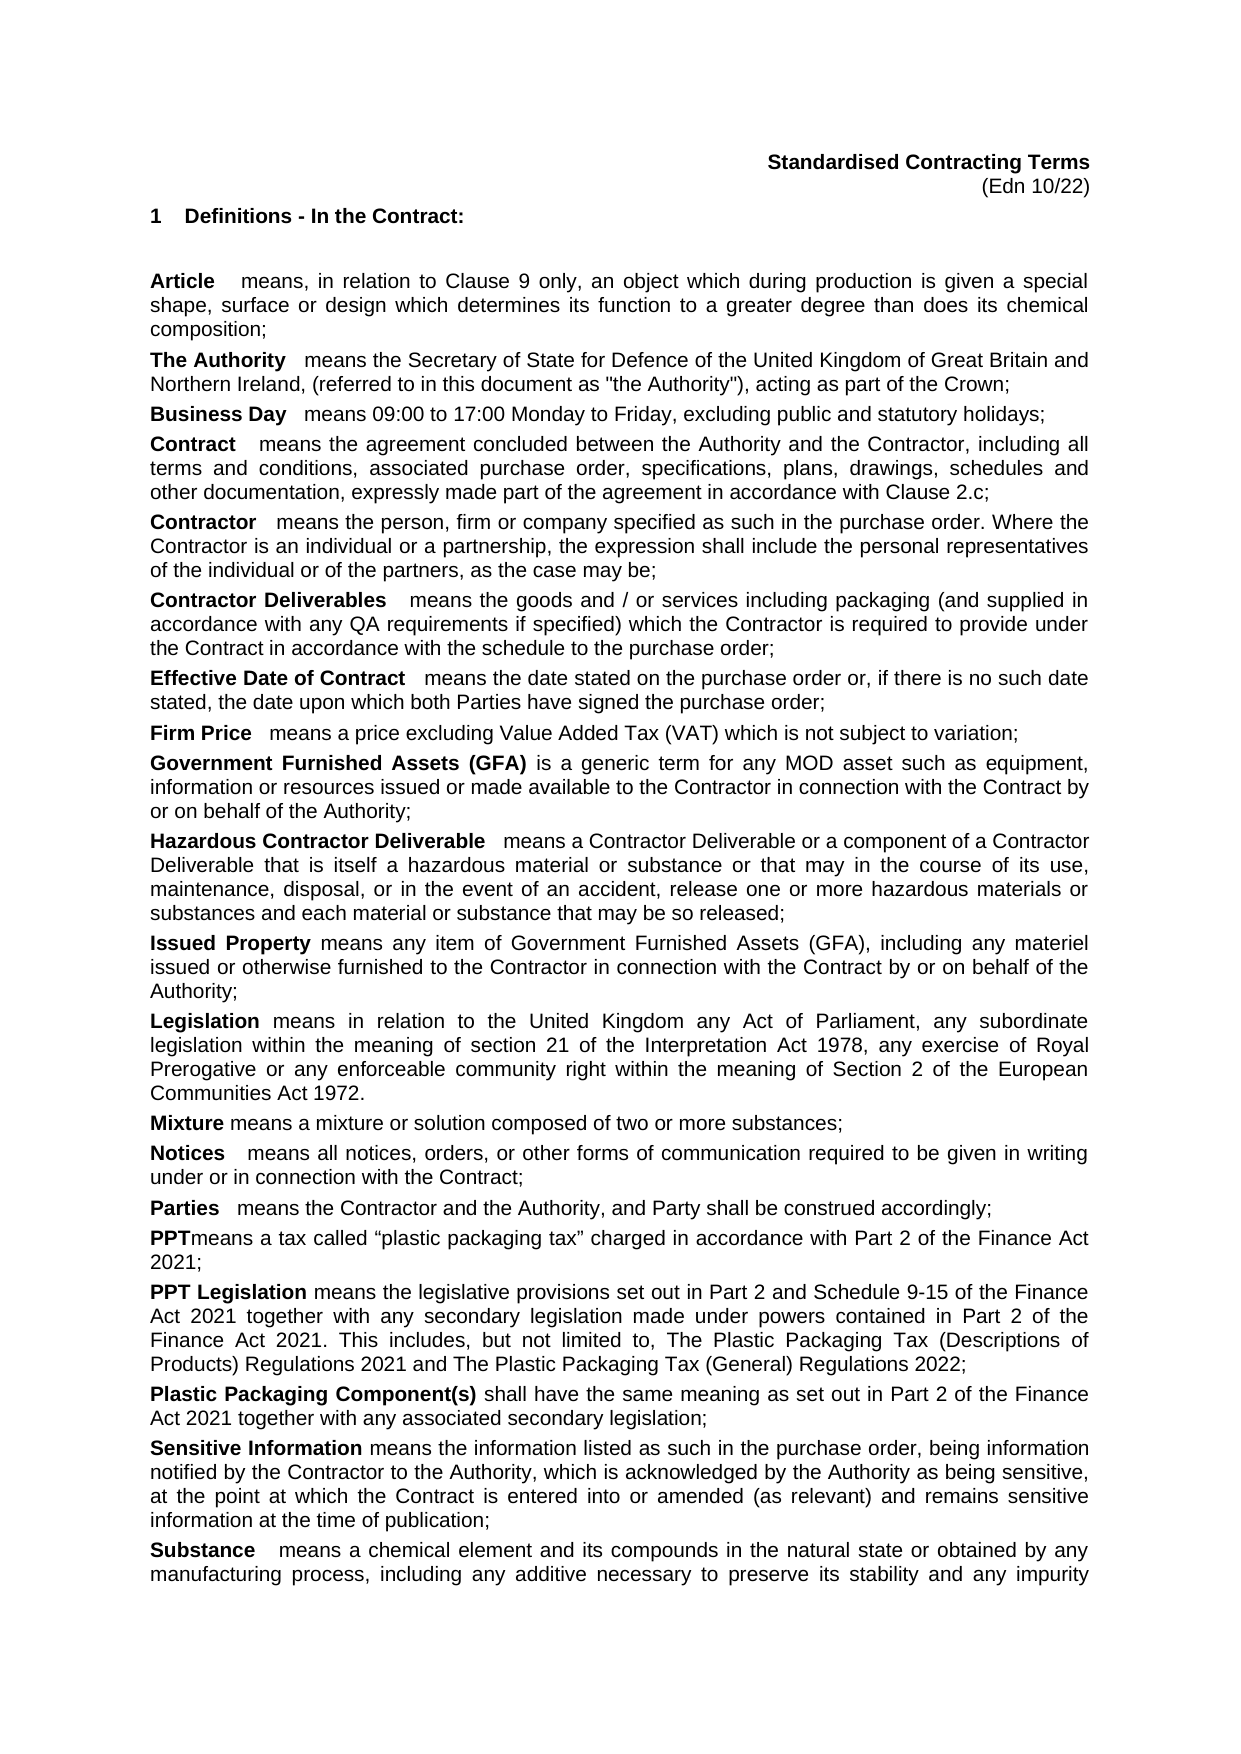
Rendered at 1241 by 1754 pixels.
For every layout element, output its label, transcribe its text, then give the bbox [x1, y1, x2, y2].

text Parties means the Contractor and the Authority, and Party shall be construed accordingly; [150, 1195, 1090, 1219]
text Contractor Deliverables means the goods and / or services including packaging (and supplied in accordance with any QA requirements if specified) which the Contractor is required to provide under the Contract in accordance with the schedule to the purchase order; [150, 588, 1090, 660]
text Notices means all notices, orders, or other forms of communication required to be given in writing under or in connection with the Contract; [150, 1141, 1090, 1189]
text Standardised Contracting Terms [150, 150, 1090, 174]
text Mixture means a mixture or solution composed of two or more substances; [150, 1111, 1090, 1135]
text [150, 1538, 1090, 1586]
text Contractor means the person, firm or company specified as such in the purchase order. Where the Contractor is an individual or a partnership, the expression shall include the personal representatives of the individual or of the partners, as the case may be; [150, 510, 1090, 582]
text Article means, in relation to Clause 9 only, an object which during production is given a special shape, surface or design which determines its function to a greater degree than does its chemical composition; [150, 269, 1090, 341]
text Plastic Packaging Component(s) shall have the same meaning as set out in Part 2 of the Finance Act 2021 together with any associated secondary legislation; [150, 1382, 1090, 1430]
text Business Day means 09:00 to 17:00 Monday to Friday, excluding public and statutory holidays; [150, 402, 1090, 426]
text Firm Price means a price excluding Value Added Tax (VAT) which is not subject to variation; [150, 720, 1090, 744]
text Hazardous Contractor Deliverable means a Contractor Deliverable or a component of a Contractor Deliverable that is itself a hazardous material or substance or that may in the course of its use, maintenance, disposal, or in the event of an accident, release one or more hazardous materials or substances and each material or substance that may be so released; [150, 829, 1090, 924]
text PPTmeans a tax called “plastic packaging tax” charged in accordance with Part 2 of the Finance Act 2021; [150, 1226, 1090, 1273]
text 1 Definitions - In the Contract: [150, 204, 1090, 228]
text Issued Property means any item of Government Furnished Assets (GFA), including any materiel issued or otherwise furnished to the Contractor in connection with the Contract by or on behalf of the Authority; [150, 931, 1090, 1003]
text Contract means the agreement concluded between the Authority and the Contractor, including all terms and conditions, associated purchase order, specifications, plans, drawings, schedules and other documentation, expressly made part of the agreement in accordance with Clause 2.c; [150, 432, 1090, 504]
text PPT Legislation means the legislative provisions set out in Part 2 and Schedule 9-15 of the Finance Act 2021 together with any secondary legislation made under powers contained in Part 2 of the Finance Act 2021. This includes, but not limited to, The Plastic Packaging Tax (Descriptions of Products) Regulations 2021 and The Plastic Packaging Tax (General) Regulations 2022; [150, 1280, 1090, 1376]
text The Authority means the Secretary of State for Defence of the United Kingdom of Great Britain and Northern Ireland, (referred to in this document as "the Authority"), acting as part of the Crown; [150, 347, 1090, 395]
text Government Furnished Assets (GFA) is a generic term for any MOD asset such as equipment, information or resources issued or made available to the Contractor in connection with the Contract by or on behalf of the Authority; [150, 751, 1090, 822]
text (Edn 10/22) [150, 174, 1090, 198]
text Effective Date of Contract means the date stated on the purchase order or, if there is no such date stated, the date upon which both Parties have signed the purchase order; [150, 666, 1090, 714]
text Sensitive Information means the information listed as such in the purchase order, being information notified by the Contractor to the Authority, which is acknowledged by the Authority as being sensitive, at the point at which the Contract is entered into or amended (as relevant) and remains sensitive information at the time of publication; [150, 1436, 1090, 1532]
text Legislation means in relation to the United Kingdom any Act of Parliament, any subordinate legislation within the meaning of section 21 of the Interpretation Act 1978, any exercise of Royal Prerogative or any enforceable community right within the meaning of Section 2 of the European Communities Act 1972. [150, 1009, 1090, 1105]
